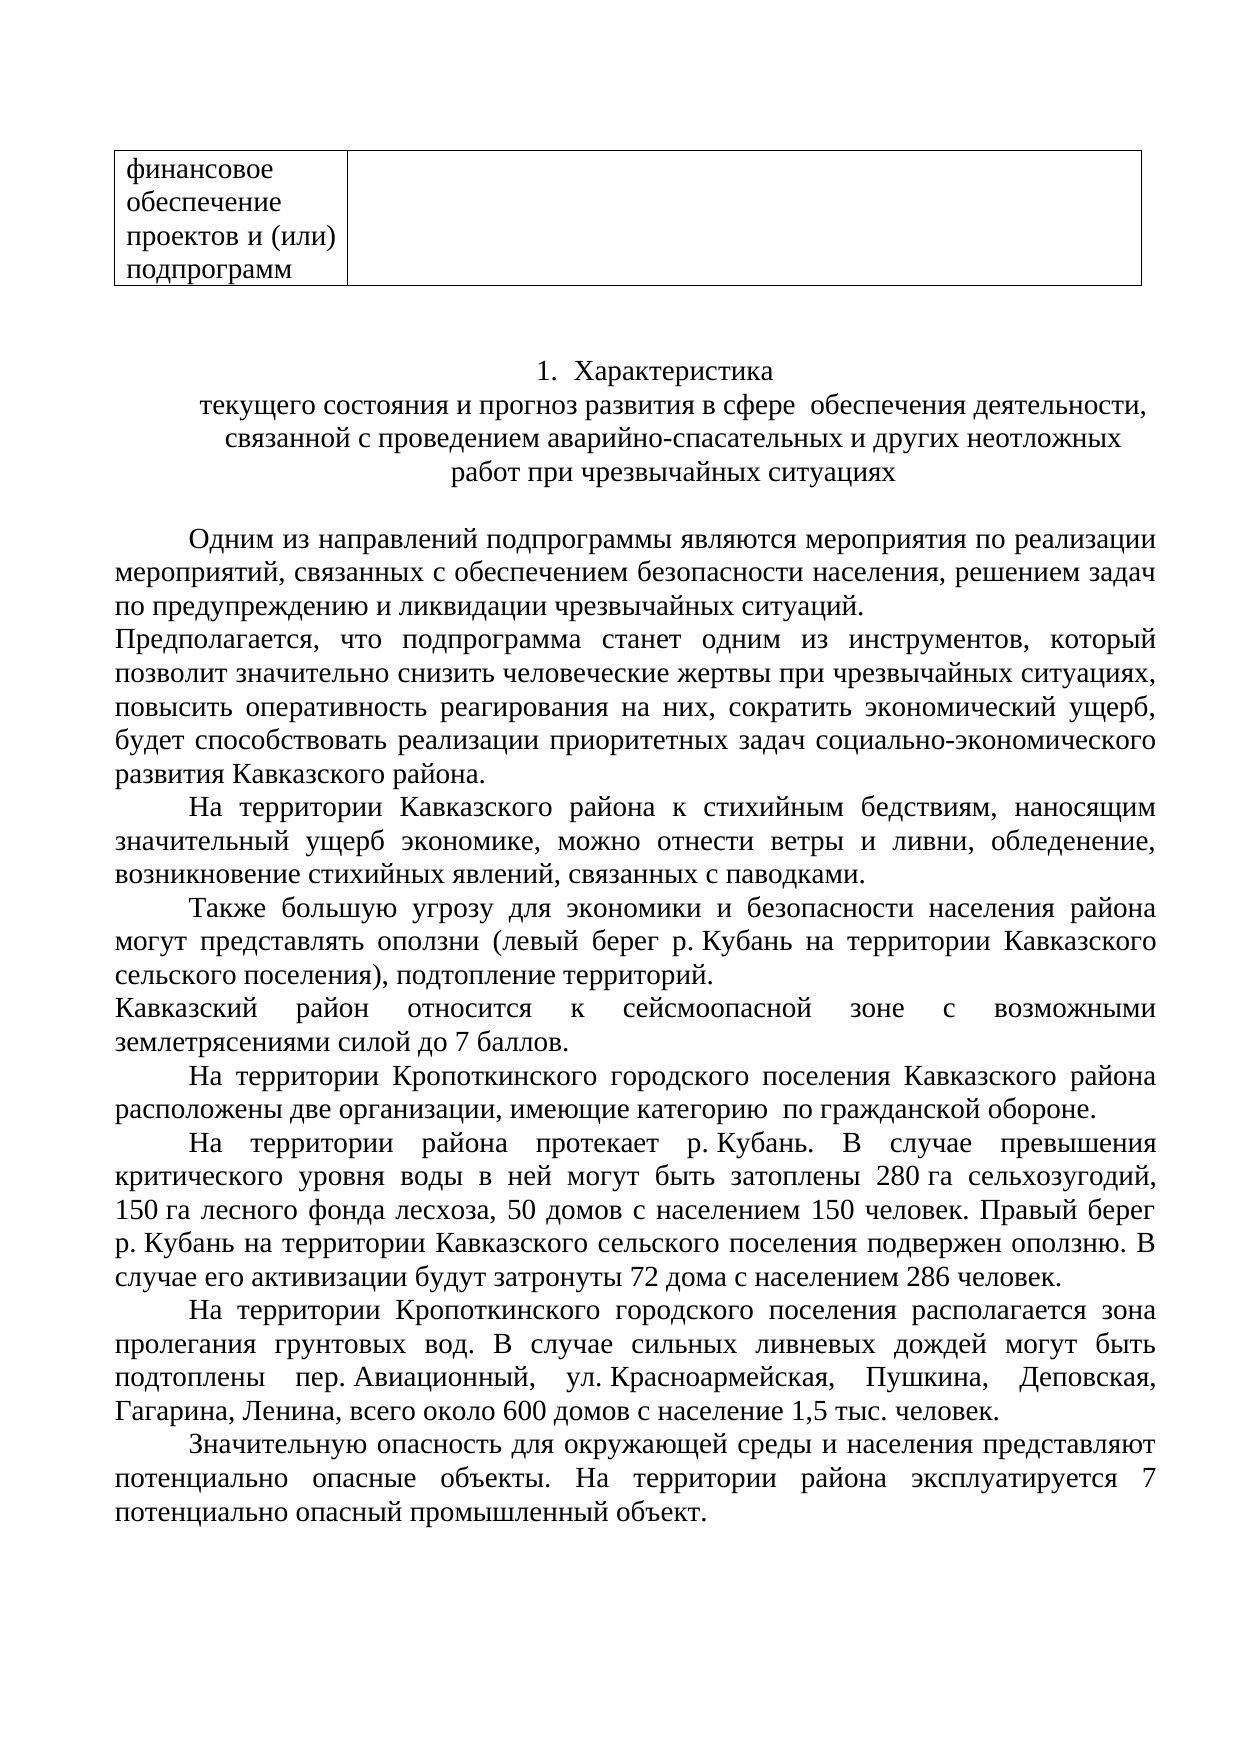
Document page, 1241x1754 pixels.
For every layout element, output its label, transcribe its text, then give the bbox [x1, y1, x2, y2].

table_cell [115, 151, 347, 285]
subtitle Характеристика [152, 353, 1157, 387]
text На территории района протекает р. Кубань. В случае превышения критического уровня воды в ней могут быть затоплены сельхозугодий, лесного фонда лесхоза, 50 домов с населением 150 человек. Правый берег р. Кубань на территории Кавказского сельского поселения подвержен оползню. В случае его активизации будут затронуты 72 дома с населением 286 человек. [114, 1125, 1157, 1292]
text На территории Кропоткинского городского поселения располагается зона пролегания грунтовых вод. В случае сильных ливневых дождей могут быть подтоплены пер. Авиационный, ул. Красноармейская, Пушкина, Деповская, Гагарина, Ленина, всего около 600 домов с население 1,5 тыс. человек. [114, 1292, 1157, 1427]
text Предполагается, что подпрограмма станет одним из инструментов, который позволит значительно снизить человеческие жертвы при чрезвычайных ситуациях, повысить оперативность реагирования на них, сократить экономический ущерб, будет способствовать реализации приоритетных задач социально-экономического развития Кавказского района. [114, 622, 1157, 789]
text Также большую угрозу для экономики и безопасности населения района могут представлять оползни (левый берег р. Кубань на территории Кавказского сельского поселения), подтопление территорий. [114, 890, 1157, 991]
text На территории Кавказского района к стихийным бедствиям, наносящим значительный ущерб экономике, можно отнести ветры и ливни, обледенение, возникновение стихийных явлений, связанных с паводками. [114, 789, 1157, 890]
text Кавказский район относится к сейсмоопасной зоне с возможными землетрясениями силой до 7 баллов. [114, 991, 1157, 1058]
subtitle текущего состояния и прогноз развития в сфере обеспечения деятельности, связанной с проведением аварийно-спасательных и других неотложных работ при чрезвычайных ситуациях [189, 387, 1157, 487]
text Значительную опасность для окружающей среды и населения представляют потенциально опасные объекты. На территории района эксплуатируется 7 потенциально опасный промышленный объект. [114, 1427, 1157, 1527]
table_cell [348, 151, 1141, 285]
text Одним из направлений подпрограммы являются мероприятия по реализации мероприятий, связанных с обеспечением безопасности населения, решением задач по предупреждению и ликвидации чрезвычайных ситуаций. [114, 521, 1157, 622]
text На территории Кропоткинского городского поселения Кавказского района расположены две организации, имеющие категорию по гражданской обороне. [114, 1058, 1157, 1125]
